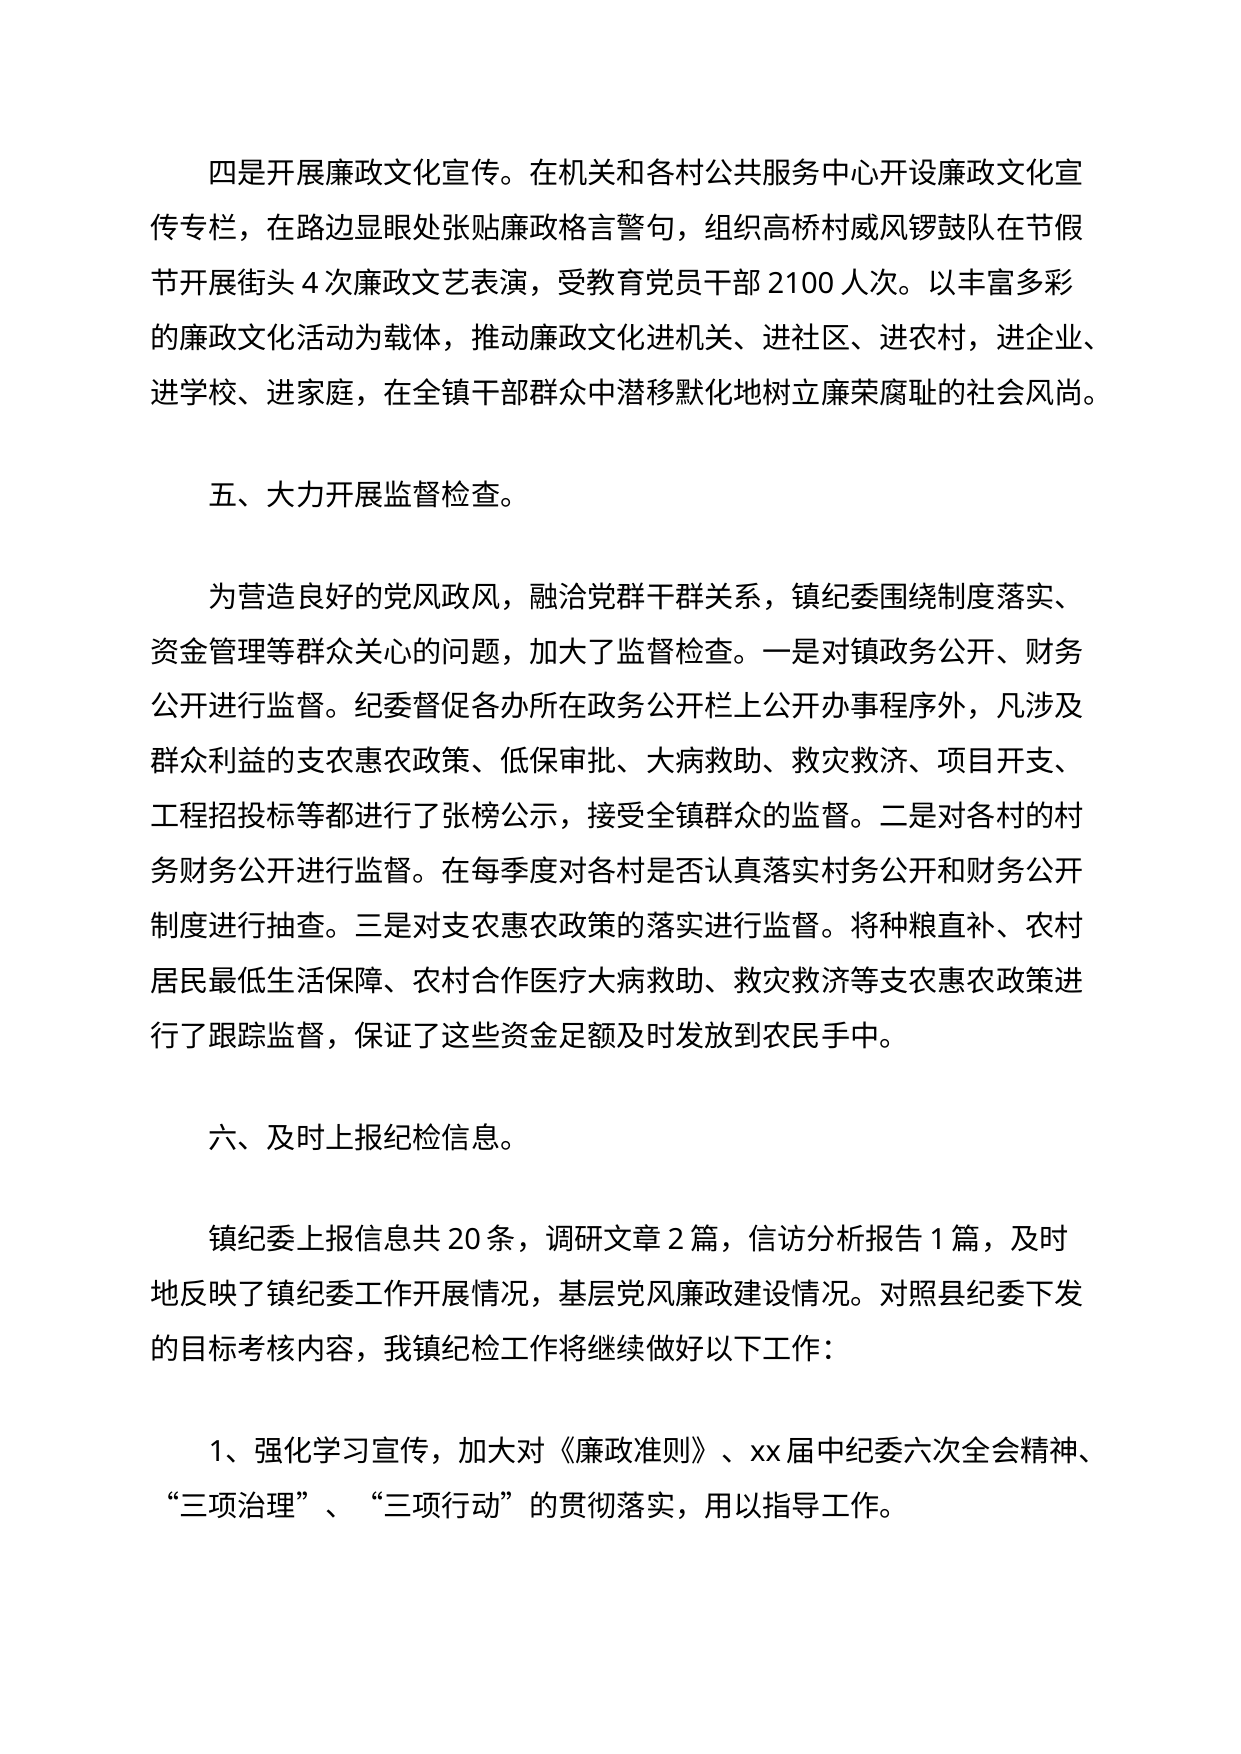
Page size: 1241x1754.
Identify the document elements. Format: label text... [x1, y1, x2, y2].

text 镇纪委上报信息共20条，调研文章2篇，信访分析报告1篇，及时地反映了镇纪委工作开展情况，基层党风廉政建设情况。对照县纪委下发的目标考核内容，我镇纪检工作将继续做好以下工作： [150, 1216, 1090, 1368]
text 五、大力开展监督检查。 [150, 471, 1090, 514]
text 四是开展廉政文化宣传。在机关和各村公共服务中心开设廉政文化宣传专栏，在路边显眼处张贴廉政格言警句，组织高桥村威风锣鼓队在节假节开展街头4次廉政文艺表演，受教育党员干部2100人次。以丰富多彩的廉政文化活动为载体，推动廉政文化进机关、进社区、进农村，进企业、进学校、进家庭，在全镇干部群众中潜移默化地树立廉荣腐耻的社会风尚。 [150, 150, 1090, 412]
text 六、及时上报纪检信息。 [150, 1114, 1090, 1156]
text 1、强化学习宣传，加大对《廉政准则》、xx届中纪委六次全会精神、“三项治理”、“三项行动”的贯彻落实，用以指导工作。 [150, 1428, 1090, 1525]
text 为营造良好的党风政风，融洽党群干群关系，镇纪委围绕制度落实、资金管理等群众关心的问题，加大了监督检查。一是对镇政务公开、财务公开进行监督。纪委督促各办所在政务公开栏上公开办事程序外，凡涉及群众利益的支农惠农政策、低保审批、大病救助、救灾救济、项目开支、工程招投标等都进行了张榜公示，接受全镇群众的监督。二是对各村的村务财务公开进行监督。在每季度对各村是否认真落实村务公开和财务公开制度进行抽查。三是对支农惠农政策的落实进行监督。将种粮直补、农村居民最低生活保障、农村合作医疗大病救助、救灾救济等支农惠农政策进行了跟踪监督，保证了这些资金足额及时发放到农民手中。 [150, 573, 1090, 1055]
